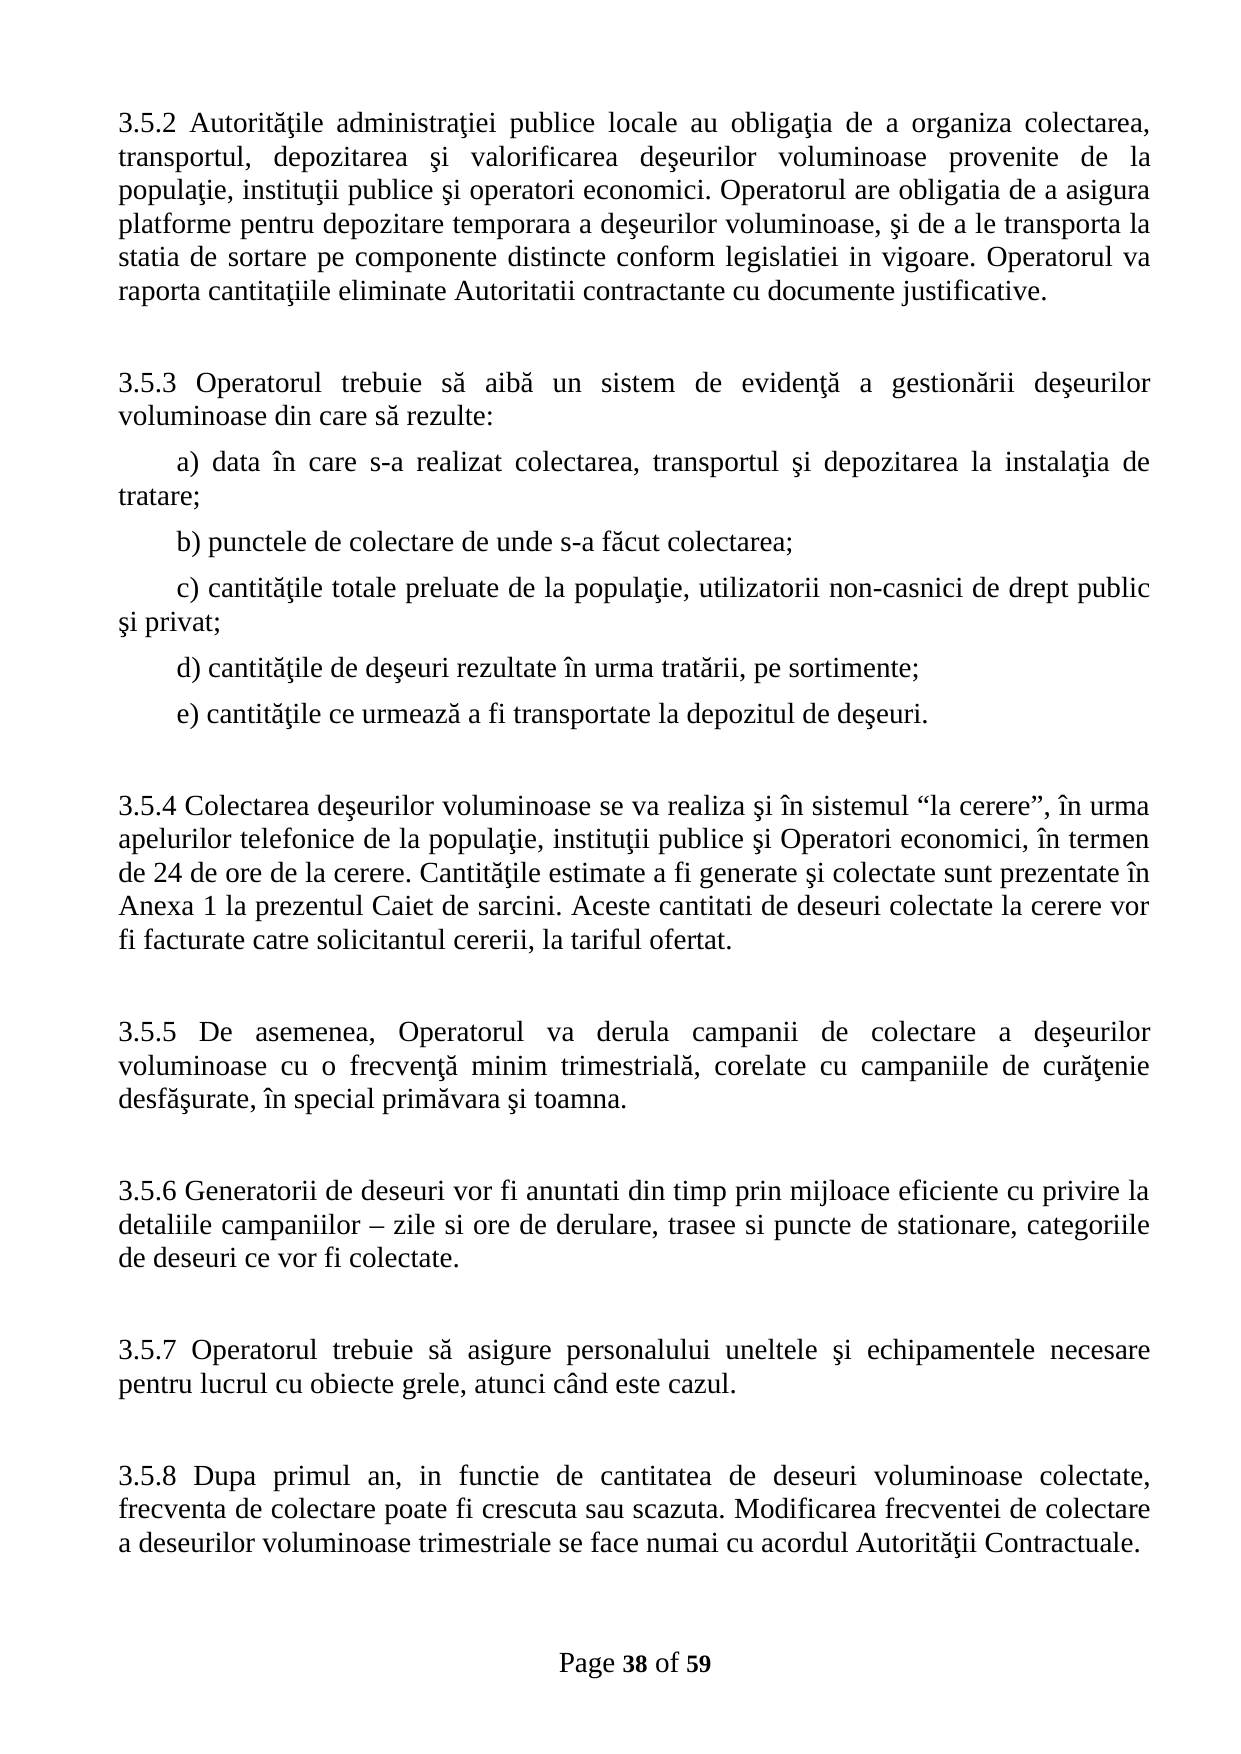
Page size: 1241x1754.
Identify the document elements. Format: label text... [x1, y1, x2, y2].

text d) cantităţile de deşeuri rezultate în urma tratării, pe sortimente; [118, 796, 1152, 830]
text 3.5.3 Operatorul trebuie să aibă un sistem de evidenţă a gestionării deşeurilor voluminoase din care să rezulte: [118, 512, 1152, 579]
text 3.5.5 De asemenea, Operatorul va derula campanii de colectare a deşeurilor voluminoase cu o frecvenţă minim trimestrială, corelate cu campaniile de curăţenie desfăşurate, în special primăvara şi toamna. [118, 1161, 1152, 1261]
text 3.5.1 Deşeurile voluminoase constau în deşeuri solide de dimensiuni mari, precum mobilier, covoare, saltele, obiecte mari de folosinţă îndelungată, altele decât deşeurile de echipamente electrice şi electronice, care nu pot fi preluate cu sistemele obişnuite de colectare a deşeurilor municipale. [118, 59, 1152, 193]
text b) punctele de colectare de unde s-a făcut colectarea; [118, 671, 1152, 704]
text 3.5.2 Autorităţile administraţiei publice locale au obligaţia de a organiza colectarea, transportul, depozitarea şi valorificarea deşeurilor voluminoase provenite de la populaţie, instituţii publice şi operatori economici. Operatorul are obligatia de a asigura platforme pentru depozitare temporara a deşeurilor voluminoase, şi de a le transporta la statia de sortare pe componente distincte conform legislatiei in vigoare. Operatorul va raporta cantitaţiile eliminate Autoritatii contractante cu documente justificative. [118, 252, 1152, 453]
text 3.5.6 Generatorii de deseuri vor fi anuntati din timp prin mijloace eficiente cu privire la detaliile campaniilor – zile si ore de derulare, trasee si puncte de stationare, categoriile de deseuri ce vor fi colectate. [118, 1320, 1152, 1421]
text a) data în care s-a realizat colectarea, transportul şi depozitarea la instalaţia de tratare; [118, 591, 1152, 658]
text c) cantităţile totale preluate de la populaţie, utilizatorii non-casnici de drept public şi privat; [118, 717, 1152, 784]
text 3.5.4 Colectarea deşeurilor voluminoase se va realiza şi în sistemul “la cerere”, în urma apelurilor telefonice de la populaţie, instituţii publice şi Operatori economici, în termen de 24 de ore de la cerere. Cantităţile estimate a fi generate şi colectate sunt prezentate în Anexa 1 la prezentul Caiet de sarcini. Aceste cantitati de deseuri colectate la cerere vor fi facturate catre solicitantul cererii, la tariful ofertat. [118, 934, 1152, 1102]
text e) cantităţile ce urmează a fi transportate la depozitul de deşeuri. [118, 842, 1152, 876]
text 3.5.7 Operatorul trebuie să asigure personalului uneltele şi echipamentele necesare pentru lucrul cu obiecte grele, atunci când este cazul. [118, 1479, 1152, 1546]
